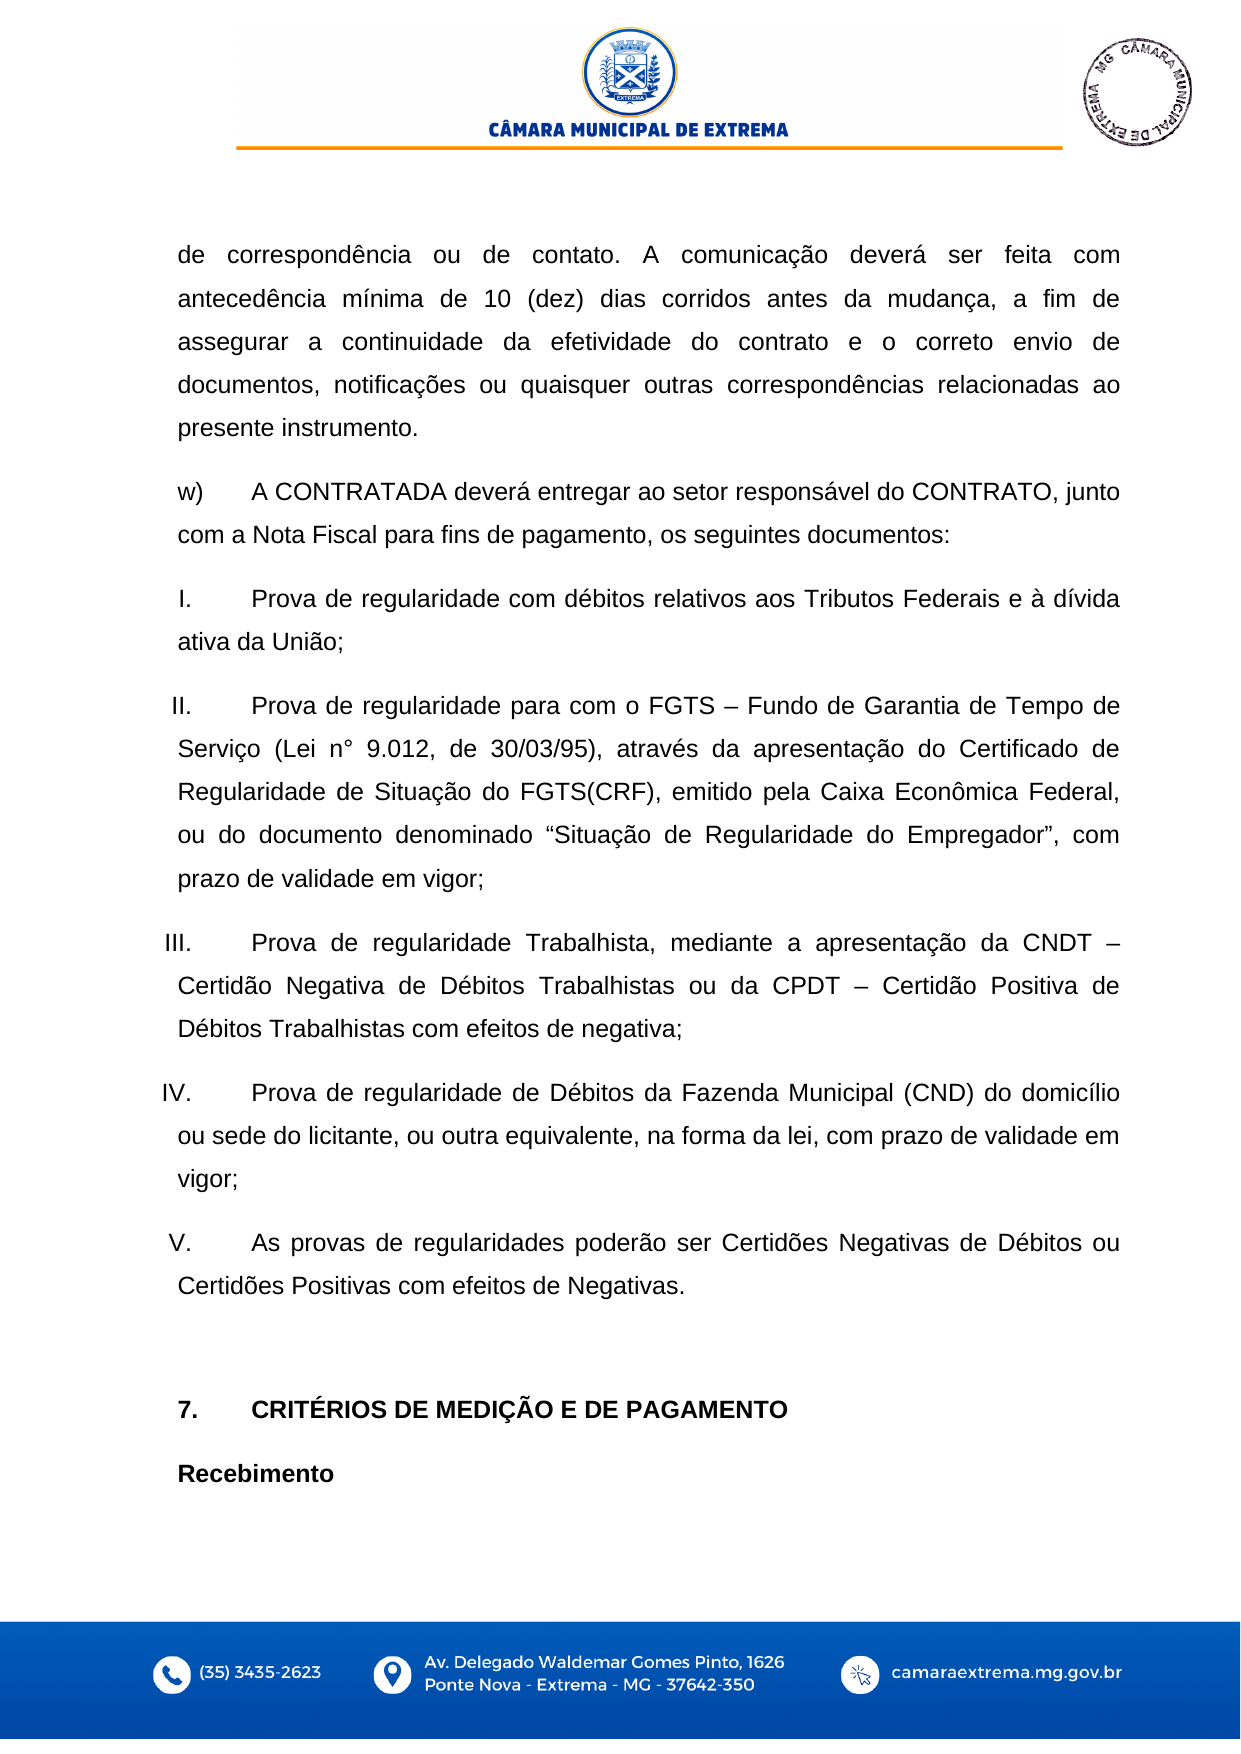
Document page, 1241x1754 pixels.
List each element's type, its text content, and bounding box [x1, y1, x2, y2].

list Prova de regularidade de Débitos da Fazenda Municipal (CND) do domicílio ou sede do licitante, ou outra equivalente, na forma da lei, com prazo de validade em vigor; [177, 1078, 1122, 1193]
picture [236, 21, 1063, 156]
list A CONTRATADA deverá entregar ao setor responsável do CONTRATO, junto com a Nota Fiscal para fins de pagamento, os seguintes documentos: [177, 477, 1122, 549]
picture [1077, 30, 1198, 159]
list Recebimento [177, 1459, 1122, 1488]
picture [0, 1619, 1241, 1739]
list Prova de regularidade Trabalhista, mediante a apresentação da CNDT – Certidão Negativa de Débitos Trabalhistas ou da CPDT – Certidão Positiva de Débitos Trabalhistas com efeitos de negativa; [177, 928, 1122, 1043]
list As provas de regularidades poderão ser Certidões Negativas de Débitos ou Certidões Positivas com efeitos de Negativas. [177, 1228, 1122, 1300]
list Prova de regularidade para com o FGTS – Fundo de Garantia de Tempo de Serviço (Lei n° 9.012, de 30/03/95), através da apresentação do Certificado de Regularidade de Situação do FGTS(CRF), emitido pela Caixa Econômica Federal, ou do documento denominado “Situação de Regularidade do Empregador”, com prazo de validade em vigor; [177, 691, 1122, 892]
list CRITÉRIOS DE MEDIÇÃO E DE PAGAMENTO [177, 1395, 1122, 1424]
list Prova de regularidade com débitos relativos aos Tributos Federais e à dívida ativa da União; [177, 584, 1122, 656]
